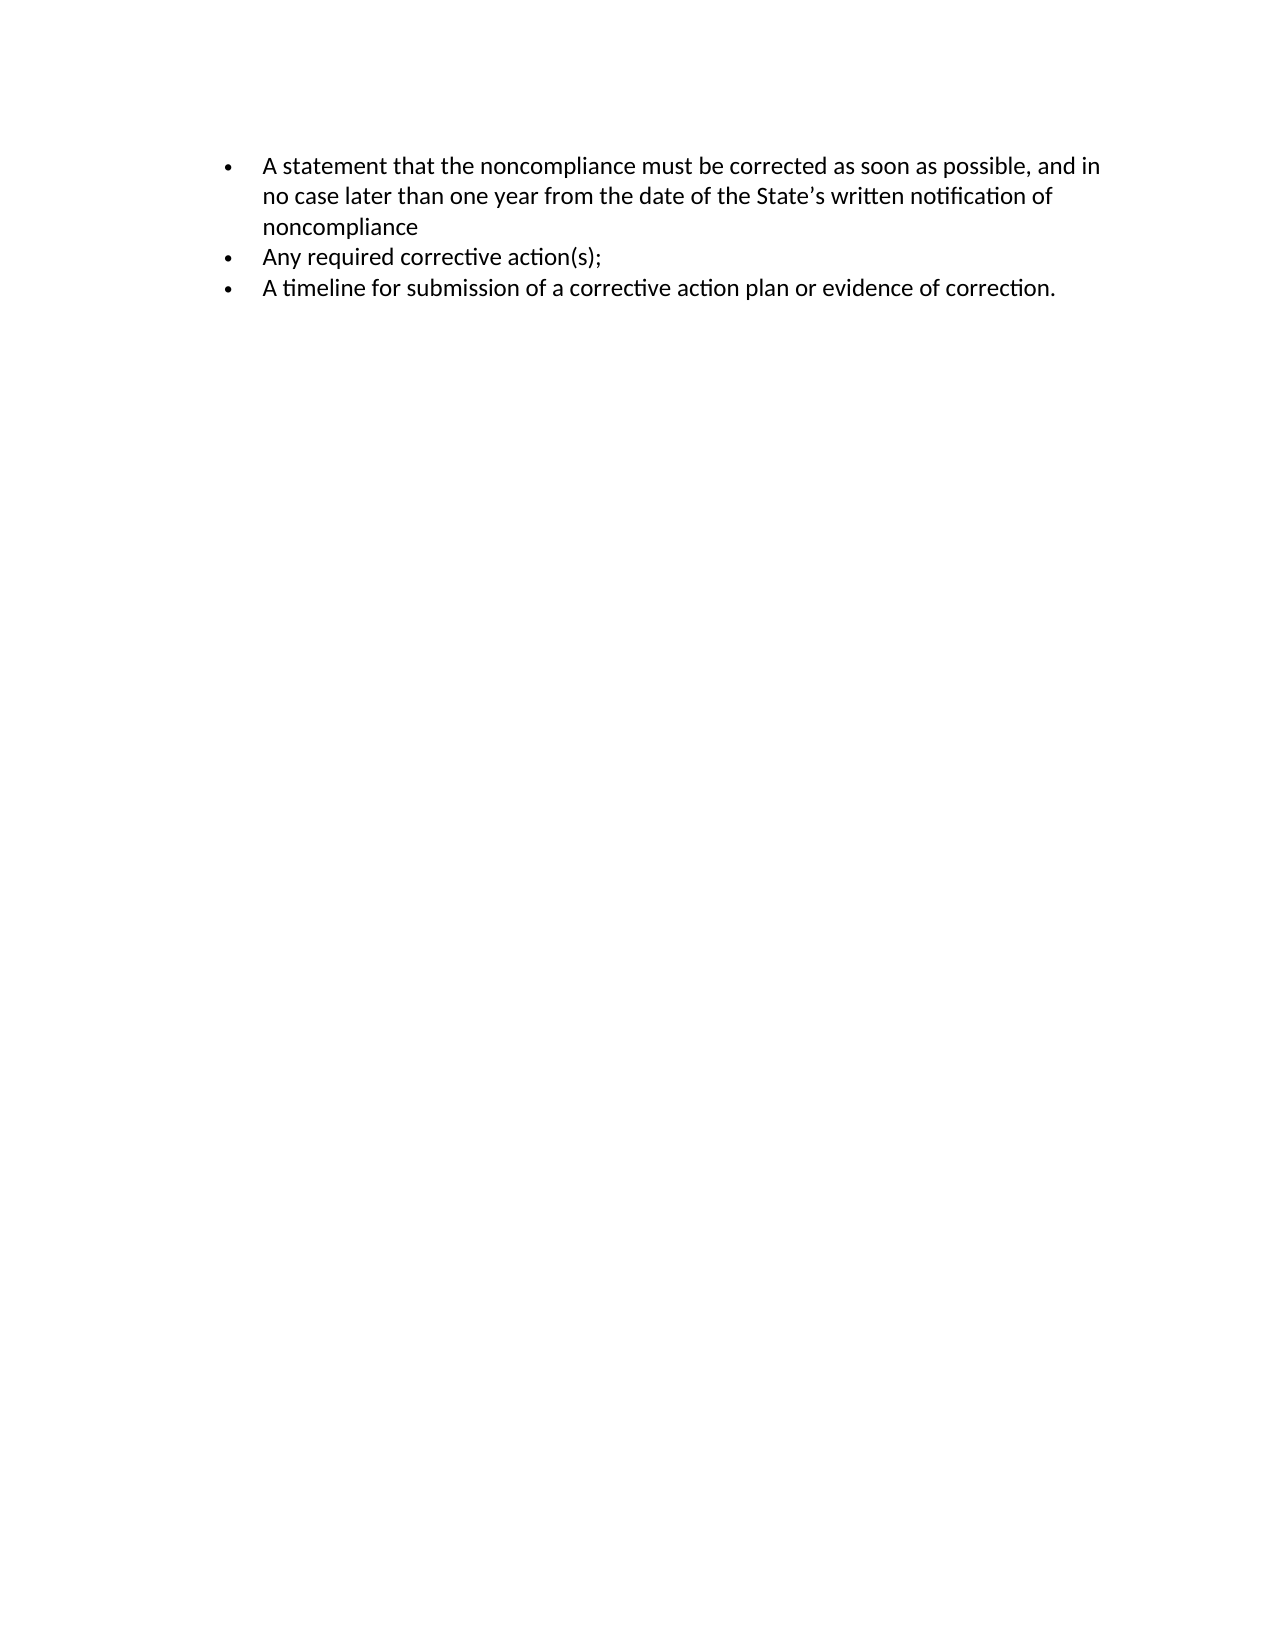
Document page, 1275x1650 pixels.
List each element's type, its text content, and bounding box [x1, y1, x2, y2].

list Any required corrective action(s); [225, 242, 1125, 272]
list A statement that the noncompliance must be corrected as soon as possible, and in no case later than one year from the date of the State’s written notification of noncompliance [225, 150, 1125, 242]
list A timeline for submission of a corrective action plan or evidence of correction. [225, 272, 1125, 303]
